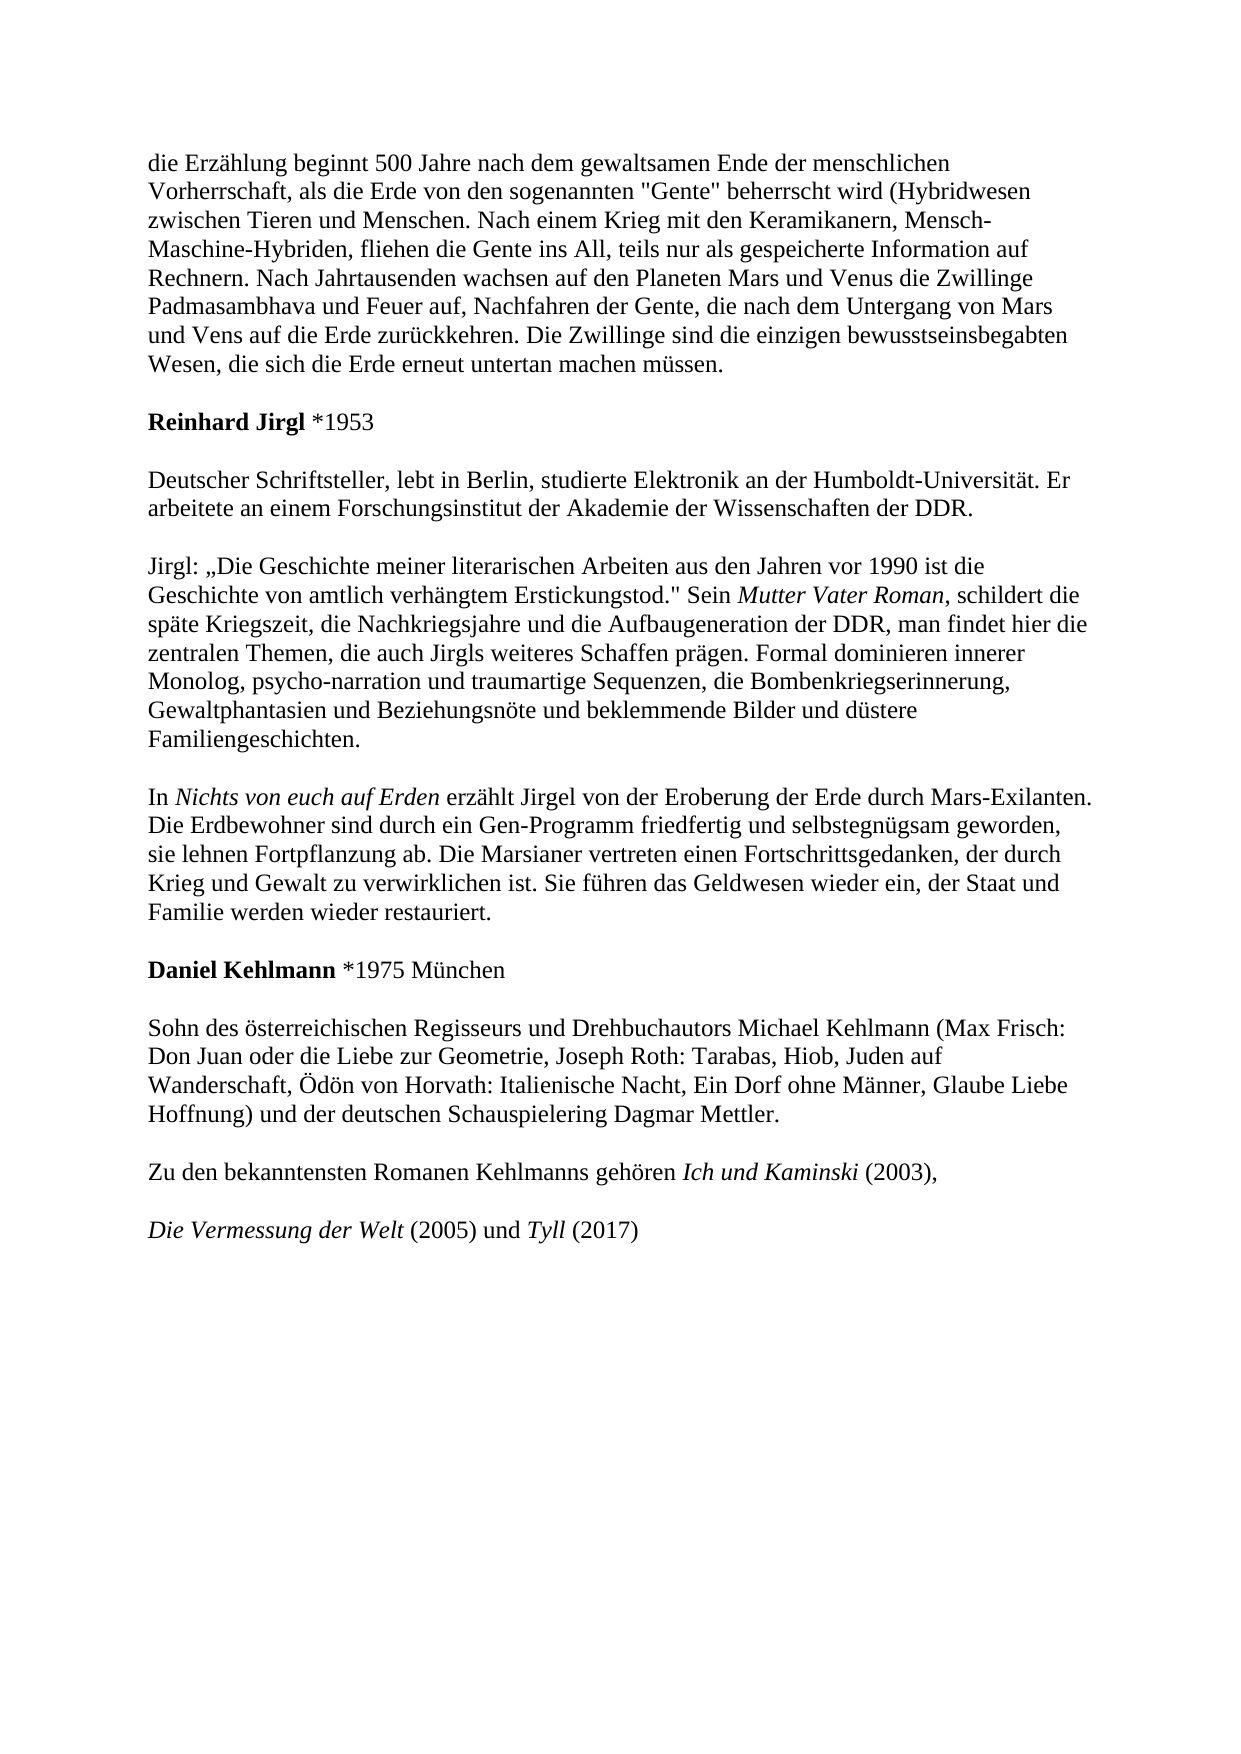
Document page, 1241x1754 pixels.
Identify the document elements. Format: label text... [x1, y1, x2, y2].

text Jirgl: „Die Geschichte meiner literarischen Arbeiten aus den Jahren vor 1990 ist die Geschichte von amtlich verhängtem Erstickungstod." Sein Mutter Vater Roman, schildert die späte Kriegszeit, die Nachkriegsjahre und die Aufbaugeneration der DDR, man findet hier die zentralen Themen, die auch Jirgls weiteres Schaffen prägen. Formal dominieren innerer Monolog, psycho-narration und traumartige Sequenzen, die Bombenkriegserinnerung, Gewaltphantasien und Beziehungsnöte und beklemmende Bilder und düstere Familiengeschichten. [148, 551, 1093, 753]
text Daniel Kehlmann *1975 München [148, 955, 1093, 983]
text Die Vermessung der Welt (2005) und Tyll (2017) [148, 1215, 1093, 1243]
text In Nichts von euch auf Erden erzählt Jirgel von der Eroberung der Erde durch Mars-Exilanten. Die Erdbewohner sind durch ein Gen-Programm friedfertig und selbstegnügsam geworden, sie lehnen Fortpflanzung ab. Die Marsianer vertreten einen Fortschrittsgedanken, der durch Krieg und Gewalt zu verwirklichen ist. Sie führen das Geldwesen wieder ein, der Staat und Familie werden wieder restauriert. [148, 782, 1093, 926]
text Reinhard Jirgl *1953 [148, 407, 1093, 436]
text die Erzählung beginnt 500 Jahre nach dem gewaltsamen Ende der menschlichen Vorherrschaft, als die Erde von den sogenannten "Gente" beherrscht wird (Hybridwesen zwischen Tieren und Menschen. Nach einem Krieg mit den Keramikanern, Mensch-Maschine-Hybriden, fliehen die Gente ins All, teils nur als gespeicherte Information auf Rechnern. Nach Jahrtausenden wachsen auf den Planeten Mars und Venus die Zwillinge Padmasambhava und Feuer auf, Nachfahren der Gente, die nach dem Untergang von Mars und Vens auf die Erde zurückkehren. Die Zwillinge sind die einzigen bewusstseinsbegabten Wesen, die sich die Erde erneut untertan machen müssen. [148, 148, 1093, 378]
text Zu den bekanntensten Romanen Kehlmanns gehören Ich und Kaminski (2003), [148, 1157, 1093, 1186]
text Sohn des österreichischen Regisseurs und Drehbuchautors Michael Kehlmann (Max Frisch: Don Juan oder die Liebe zur Geometrie, Joseph Roth: Tarabas, Hiob, Juden auf Wanderschaft, Ödön von Horvath: Italienische Nacht, Ein Dorf ohne Männer, Glaube Liebe Hoffnung) und der deutschen Schauspielering Dagmar Mettler. [148, 1013, 1093, 1128]
text Deutscher Schriftsteller, lebt in Berlin, studierte Elektronik an der Humboldt-Universität. Er arbeitete an einem Forschungsinstitut der Akademie der Wissenschaften der DDR. [148, 465, 1093, 522]
